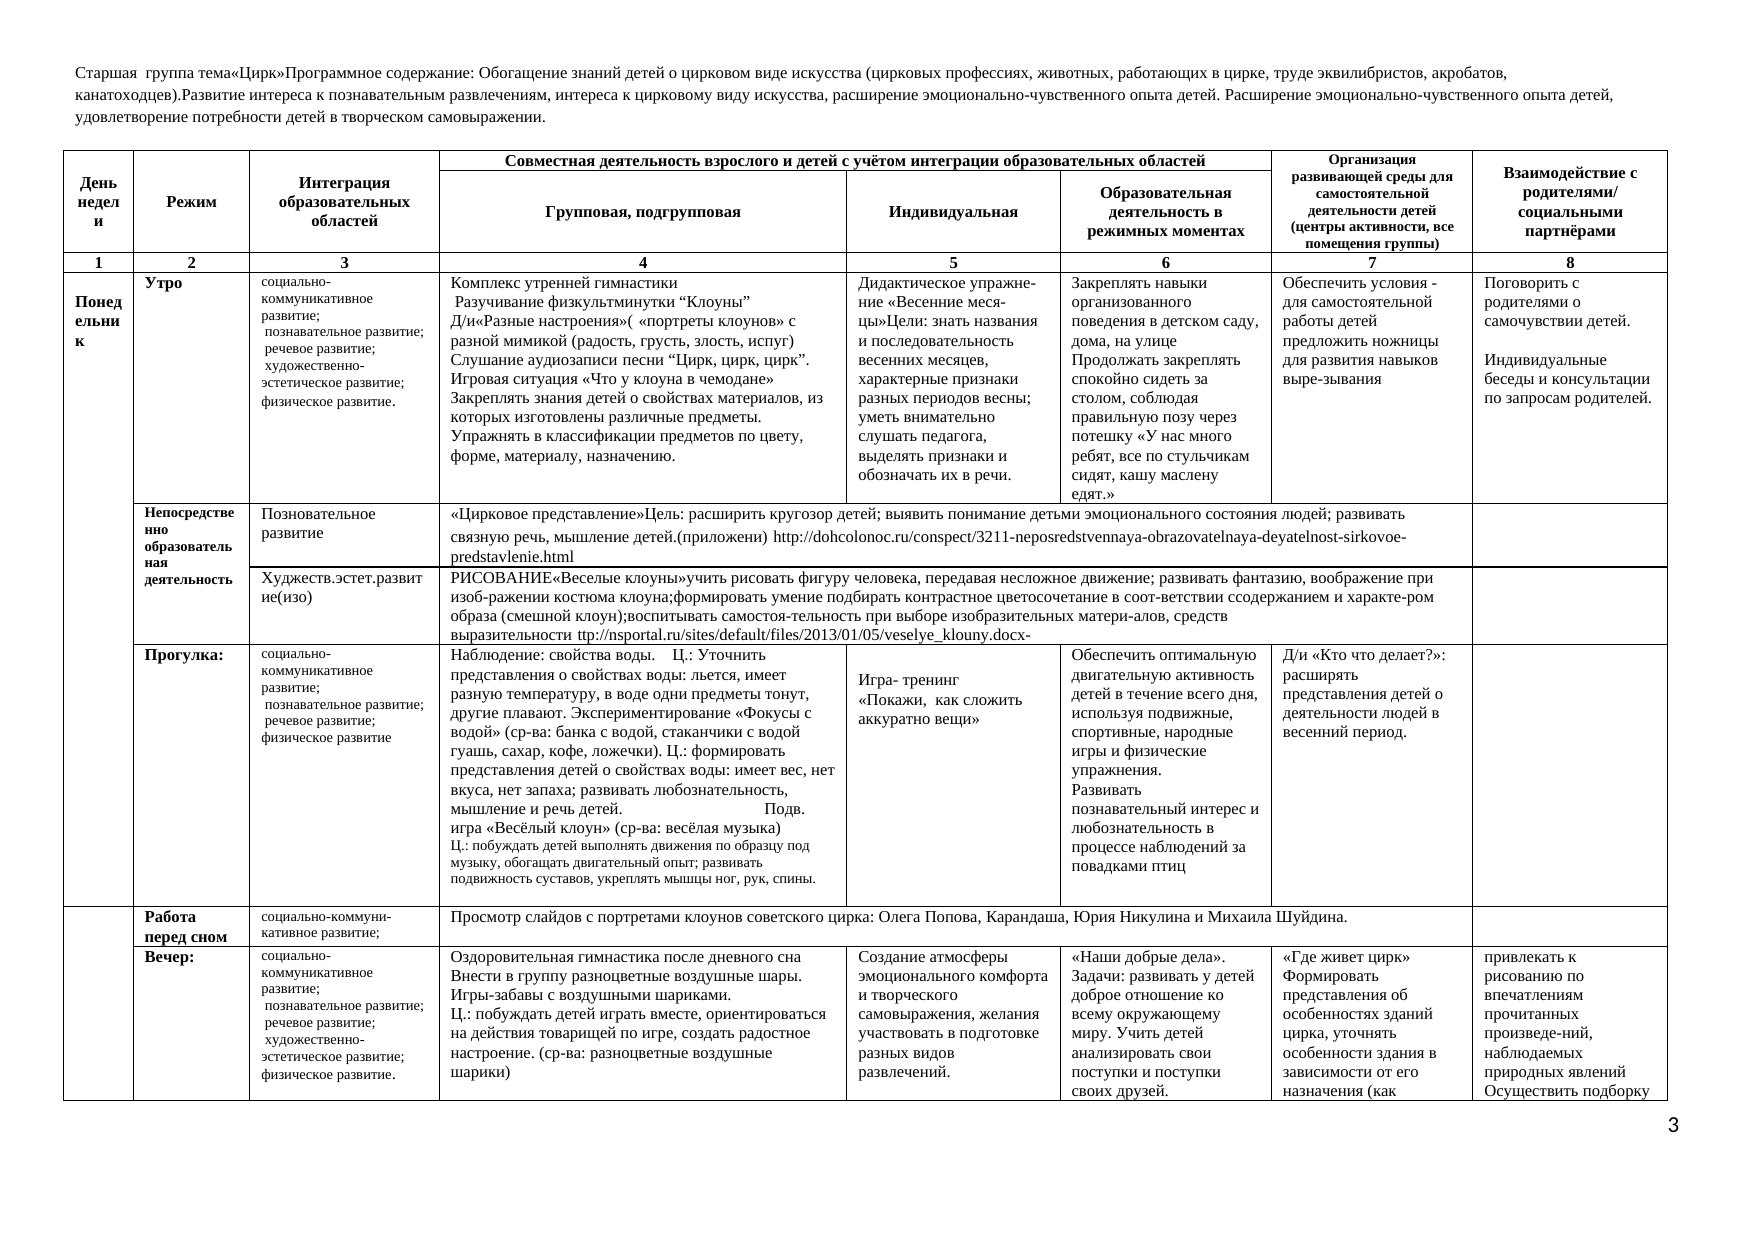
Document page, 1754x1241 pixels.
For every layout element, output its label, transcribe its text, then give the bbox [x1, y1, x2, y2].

table_cell Индивидуальная [847, 171, 1060, 252]
text Старшая группа тема«Цирк»Программное содержание: Обогащение знаний детей о цирковом виде искусства (цирковых профессиях, животных, работающих в цирке, труде эквилибристов, акробатов, канатоходцев).Развитие интереса к познавательным развлечениям, интереса к цирковому виду искусства, расширение эмоционально-чувственного опыта детей. Расширение эмоционально-чувственного опыта детей, удовлетворение потребности детей в творческом самовыражении. [75, 63, 1679, 126]
table_header Организация развивающей среды для самостоятельной деятельности детей (центры активности, все помещения группы) [1272, 151, 1472, 252]
table_cell [64, 907, 133, 1100]
table_cell Дидактическое упражне-ние «Весенние меся-цы»Цели: знать названия и последовательность весенних месяцев, характерные признаки разных периодов весны; уметь внимательно слушать педагога, выделять признаки и обозначать их в речи. [847, 273, 1060, 503]
table_cell Работа перед сном [134, 907, 249, 946]
table_header Режим [134, 151, 249, 252]
table_cell социально-коммуникативное развитие; познавательное развитие; речевое развитие; художественно-эстетическое развитие; физическое развитие. [250, 273, 439, 503]
table_cell 7 [1272, 253, 1472, 272]
table_cell «Цирковое представление»Цель: расширить кругозор детей; выявить понимание детьми эмоционального состояния людей; развивать связную речь, мышление детей.(приложени) http://dohcolonoc.ru/conspect/3211-neposredstvennaya-obrazovatelnaya-deyatelnost-sirkovoe-predstavlenie.html [440, 504, 1472, 566]
table_header Взаимодействие с родителями/ социальными партнёрами [1473, 151, 1667, 252]
table_cell 2 [134, 253, 249, 272]
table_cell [1473, 947, 1667, 1100]
table_cell Прогулка: [134, 645, 249, 906]
table_cell Образовательная деятельность в режимных моментах [1061, 171, 1271, 252]
table_cell 6 [1061, 253, 1271, 272]
table_cell Игра- тренинг «Покажи, как сложить аккуратно вещи» [847, 645, 1060, 906]
table_cell 5 [847, 253, 1060, 272]
table_cell РИСОВАНИЕ«Веселые клоуны»учить рисовать фигуру человека, передавая несложное движение; развивать фантазию, воображение при изоб-ражении костюма клоуна;формировать умение подбирать контрастное цветосочетание в соот-ветствии ссодержанием и характе-ром образа (смешной клоун);воспитывать самостоя-тельность при выборе изобразительных матери-алов, средств выразительности ttp://nsportal.ru/sites/default/files/2013/01/05/veselye_klouny.docx- [440, 568, 1472, 644]
table_cell Просмотр слайдов с портретами клоунов советского цирка: Олега Попова, Карандаша, Юрия Никулина и Михаила Шуйдина. [440, 907, 1472, 946]
table_header День недели [64, 151, 133, 252]
table_cell социально-коммуникативное развитие; познавательное развитие; речевое развитие; физическое развитие [250, 645, 439, 906]
table_cell Непосредственно образовательная деятельность [134, 504, 249, 644]
table_cell Д/и «Кто что делает?»: расширять представления детей о деятельности людей в весенний период. [1272, 645, 1472, 906]
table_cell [440, 947, 846, 1100]
table_cell Обеспечить условия - для самостоятельной работы детей предложить ножницы для развития навыков выре-зывания [1272, 273, 1472, 503]
table_cell 4 [440, 253, 846, 272]
table_cell [1473, 645, 1667, 906]
table_cell Вечер: [134, 947, 249, 1100]
table_cell [1473, 568, 1667, 644]
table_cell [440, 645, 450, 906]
table_cell Групповая, подгрупповая [440, 171, 846, 252]
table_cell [1061, 947, 1271, 1100]
table_header Интеграция образовательных областей [250, 151, 439, 252]
table_cell Позновательное развитие [250, 504, 439, 566]
table_header Совместная деятельность взрослого и детей с учётом интеграции образовательных областей [440, 151, 1271, 170]
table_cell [250, 947, 439, 1100]
table_cell Понедельник [64, 273, 133, 906]
table_cell Утро [134, 273, 249, 503]
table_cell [847, 947, 1060, 1100]
table_cell Обеспечить оптимальную двигательную активность детей в течение всего дня, используя подвижные, спортивные, народные игры и физические упражнения. Развивать познавательный интерес и любознательность в процессе наблюдений за повадками птиц [1061, 645, 1271, 906]
table_cell социально-коммуни-кативное развитие; [250, 907, 439, 946]
table_cell 3 [250, 253, 439, 272]
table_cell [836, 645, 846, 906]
table_cell Закреплять навыки организованного поведения в детском саду, дома, на улице Продолжать закреплять спокойно сидеть за столом, соблюдая правильную позу через потешку «У нас много ребят, все по стульчикам сидят, кашу маслену едят.» [1061, 273, 1271, 503]
table_cell Худжеств.эстет.развитие(изо) [250, 568, 439, 644]
table_cell Комплекс утренней гимнастики Разучивание физкультминутки “Клоуны” Д/и«Разные настроения»( «портреты клоунов» с разной мимикой (радость, грусть, злость, испуг) Слушание аудиозаписи песни “Цирк, цирк, цирк”. Игровая ситуация «Что у клоуна в чемодане» Закреплять знания детей о свойствах материалов, из которых изготовлены различные предметы. Упражнять в классификации предметов по цвету, форме, материалу, назначению. [440, 273, 846, 503]
table_cell Поговорить с родителями о самочувствии детей. Индивидуальные беседы и консультации по запросам родителей. [1473, 273, 1667, 503]
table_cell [1272, 947, 1472, 1100]
table_cell [1473, 907, 1667, 946]
table_cell 1 [64, 253, 133, 272]
table_cell [1473, 504, 1667, 566]
table_cell 8 [1473, 253, 1667, 272]
